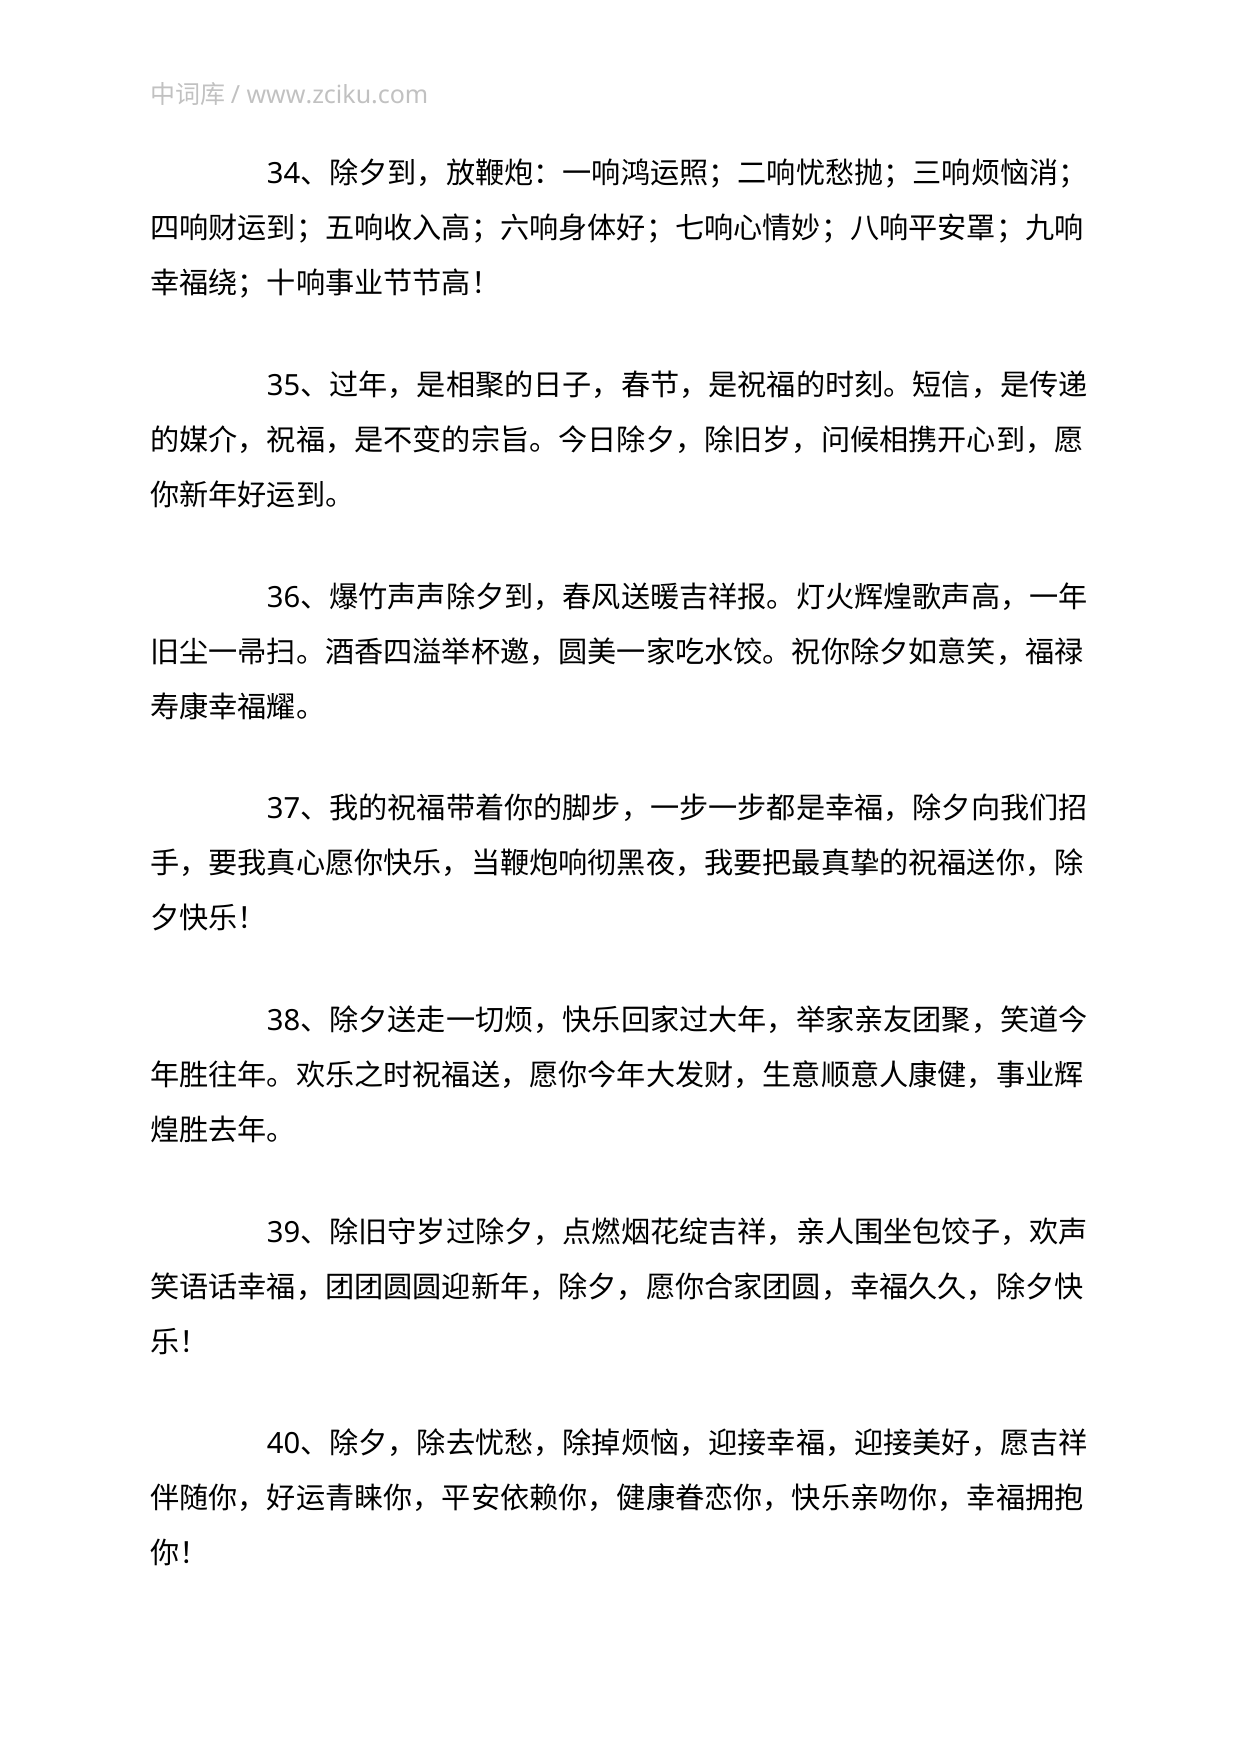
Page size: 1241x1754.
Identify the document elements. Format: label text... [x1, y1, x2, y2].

text 40、除夕，除去忧愁，除掉烦恼，迎接幸福，迎接美好，愿吉祥伴随你，好运青睐你，平安依赖你，健康眷恋你，快乐亲吻你，幸福拥抱你！ [150, 1420, 1090, 1572]
text 38、除夕送走一切烦，快乐回家过大年，举家亲友团聚，笑道今年胜往年。欢乐之时祝福送，愿你今年大发财，生意顺意人康健，事业辉煌胜去年。 [150, 997, 1090, 1149]
text 37、我的祝福带着你的脚步，一步一步都是幸福，除夕向我们招手，要我真心愿你快乐，当鞭炮响彻黑夜，我要把最真挚的祝福送你，除夕快乐！ [150, 785, 1090, 937]
text 35、过年，是相聚的日子，春节，是祝福的时刻。短信，是传递的媒介，祝福，是不变的宗旨。今日除夕，除旧岁，问候相携开心到，愿你新年好运到。 [150, 362, 1090, 514]
text 34、除夕到，放鞭炮：一响鸿运照；二响忧愁抛；三响烦恼消；四响财运到；五响收入高；六响身体好；七响心情妙；八响平安罩；九响幸福绕；十响事业节节高！ [150, 150, 1090, 302]
text 36、爆竹声声除夕到，春风送暖吉祥报。灯火辉煌歌声高，一年旧尘一帚扫。酒香四溢举杯邀，圆美一家吃水饺。祝你除夕如意笑，福禄寿康幸福耀。 [150, 573, 1090, 726]
text 39、除旧守岁过除夕，点燃烟花绽吉祥，亲人围坐包饺子，欢声笑语话幸福，团团圆圆迎新年，除夕，愿你合家团圆，幸福久久，除夕快乐！ [150, 1208, 1090, 1361]
